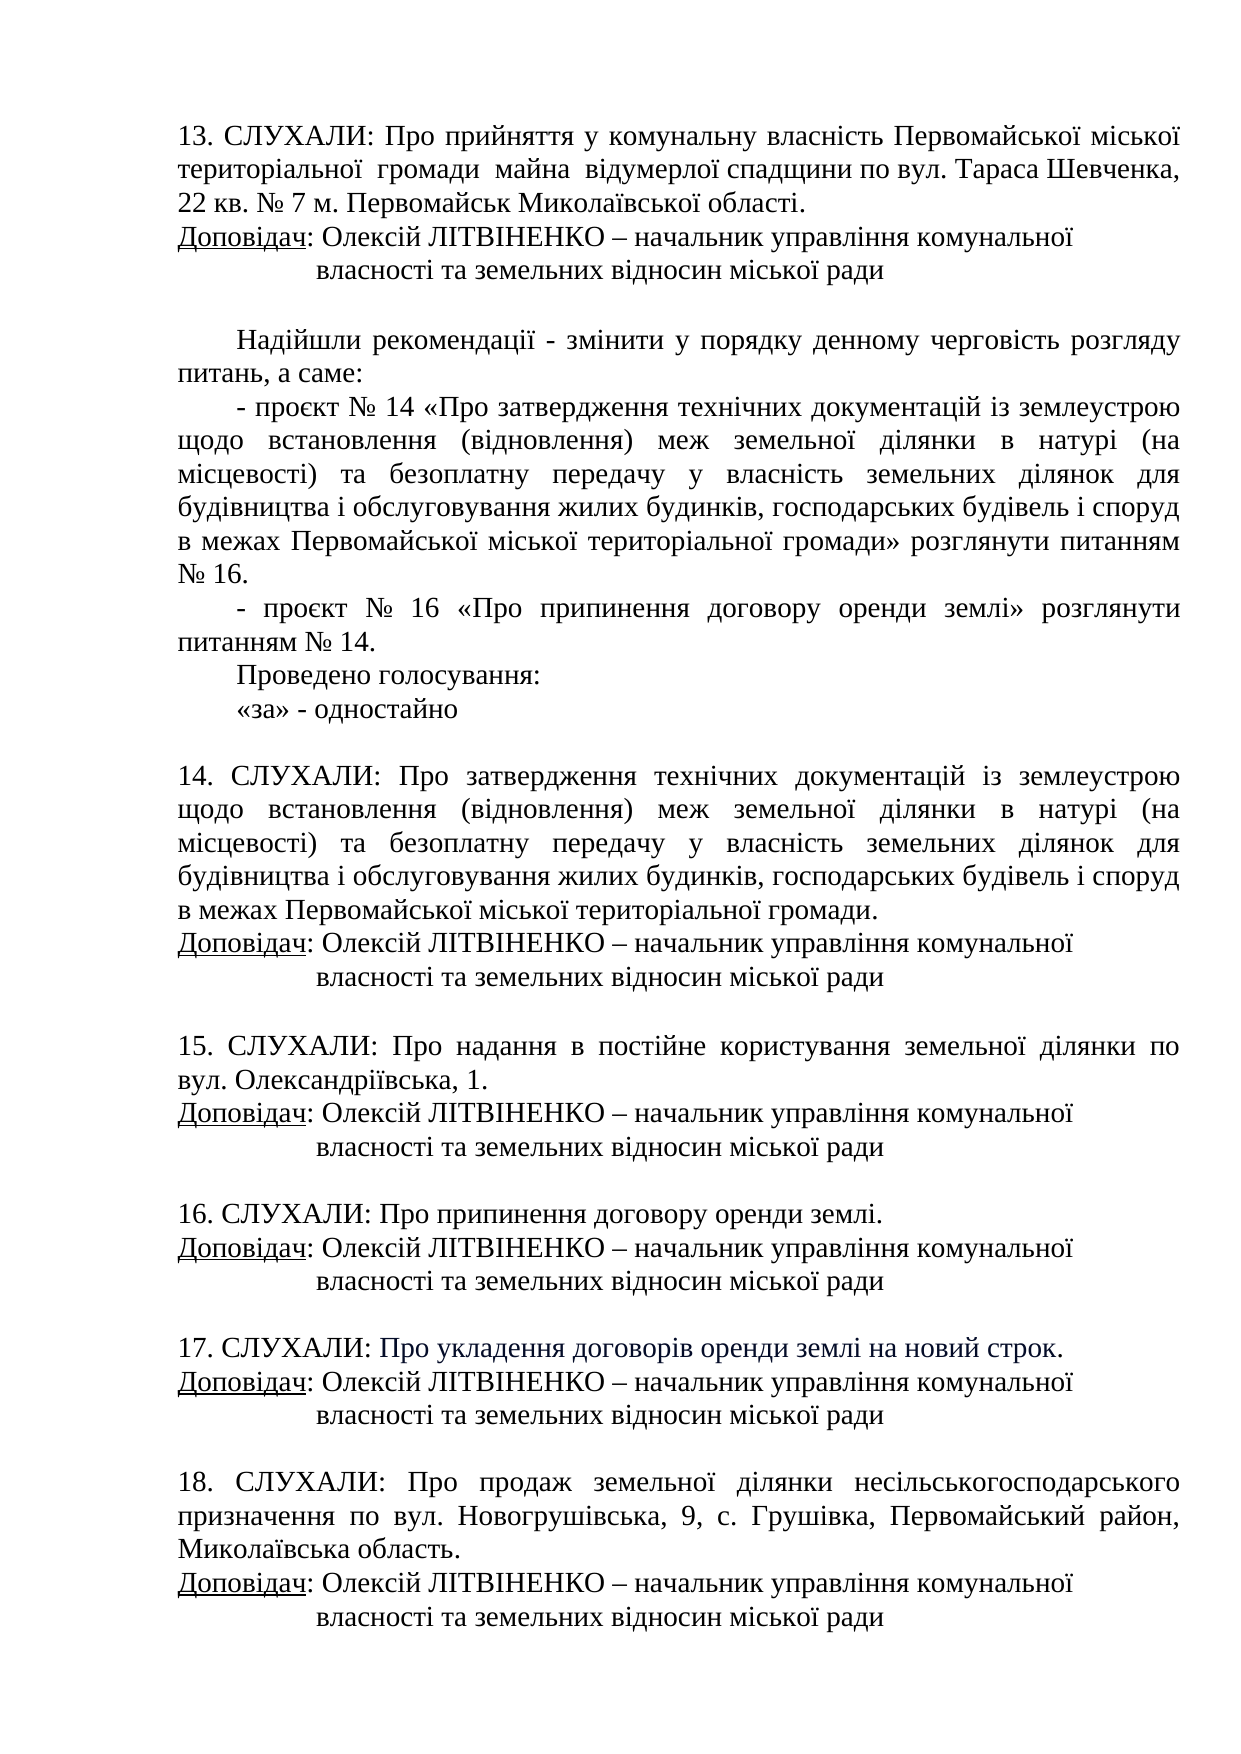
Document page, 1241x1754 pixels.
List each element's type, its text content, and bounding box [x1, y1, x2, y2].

text Надійшли рекомендації - змінити у порядку денному черговість розгляду питань, а саме: [177, 322, 1181, 389]
text - проєкт № 14 «Про затвердження технічних документацій із землеустрою щодо встановлення (відновлення) меж земельної ділянки в натурі (на місцевості) та безоплатну передачу у власність земельних ділянок для будівництва і обслуговування жилих будинків, господарських будівель і споруд в межах Первомайської міської територіальної громади» розглянути питанням № 16. [177, 389, 1181, 590]
text власності та земельних відносин міської ради [177, 252, 1181, 286]
text власності та земельних відносин міської ради [177, 959, 1181, 993]
text - проєкт № 16 «Про припинення договору оренди землі» розглянути питанням № 14. [177, 590, 1181, 657]
text 13. СЛУХАЛИ: Про прийняття у комунальну власність Первомайської міської територіальної громади майна відумерлої спадщини по вул. Тараса Шевченка, 22 кв. № 7 м. Первомайськ Миколаївської області. [177, 118, 1181, 219]
text власності та земельних відносин міської ради [177, 1263, 1181, 1297]
text Проведено голосування: [177, 657, 1181, 691]
text Доповідач: Олексій ЛІТВІНЕНКО – начальник управління комунальної [177, 1096, 1181, 1129]
text 15. СЛУХАЛИ: Про надання в постійне користування земельної ділянки по вул. Олександріївська, 1. [177, 1028, 1181, 1096]
text 18. СЛУХАЛИ: Про продаж земельної ділянки несільськогосподарського призначення по вул. Новогрушівська, 9, с. Грушівка, Первомайський район, Миколаївська область. [177, 1464, 1181, 1565]
text Доповідач: Олексій ЛІТВІНЕНКО – начальник управління комунальної [177, 1230, 1181, 1263]
text власності та земельних відносин міської ради [177, 1129, 1181, 1163]
text 14. СЛУХАЛИ: Про затвердження технічних документацій із землеустрою щодо встановлення (відновлення) меж земельної ділянки в натурі (на місцевості) та безоплатну передачу у власність земельних ділянок для будівництва і обслуговування жилих будинків, господарських будівель і споруд в межах Первомайської міської територіальної громади. [177, 758, 1181, 926]
text Доповідач: Олексій ЛІТВІНЕНКО – начальник управління комунальної [177, 1364, 1181, 1397]
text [177, 1565, 1181, 1599]
text Доповідач: Олексій ЛІТВІНЕНКО – начальник управління комунальної [177, 926, 1181, 959]
text 17. СЛУХАЛИ: Про укладення договорів оренди землі на новий строк. [177, 1330, 1181, 1364]
text Доповідач: Олексій ЛІТВІНЕНКО – начальник управління комунальної [177, 219, 1181, 252]
text власності та земельних відносин міської ради [177, 1397, 1181, 1431]
text власності та земельних відносин міської ради [177, 1599, 1181, 1632]
text 16. СЛУХАЛИ: Про припинення договору оренди землі. [177, 1196, 1181, 1230]
text «за» - одностайно [177, 691, 1181, 724]
